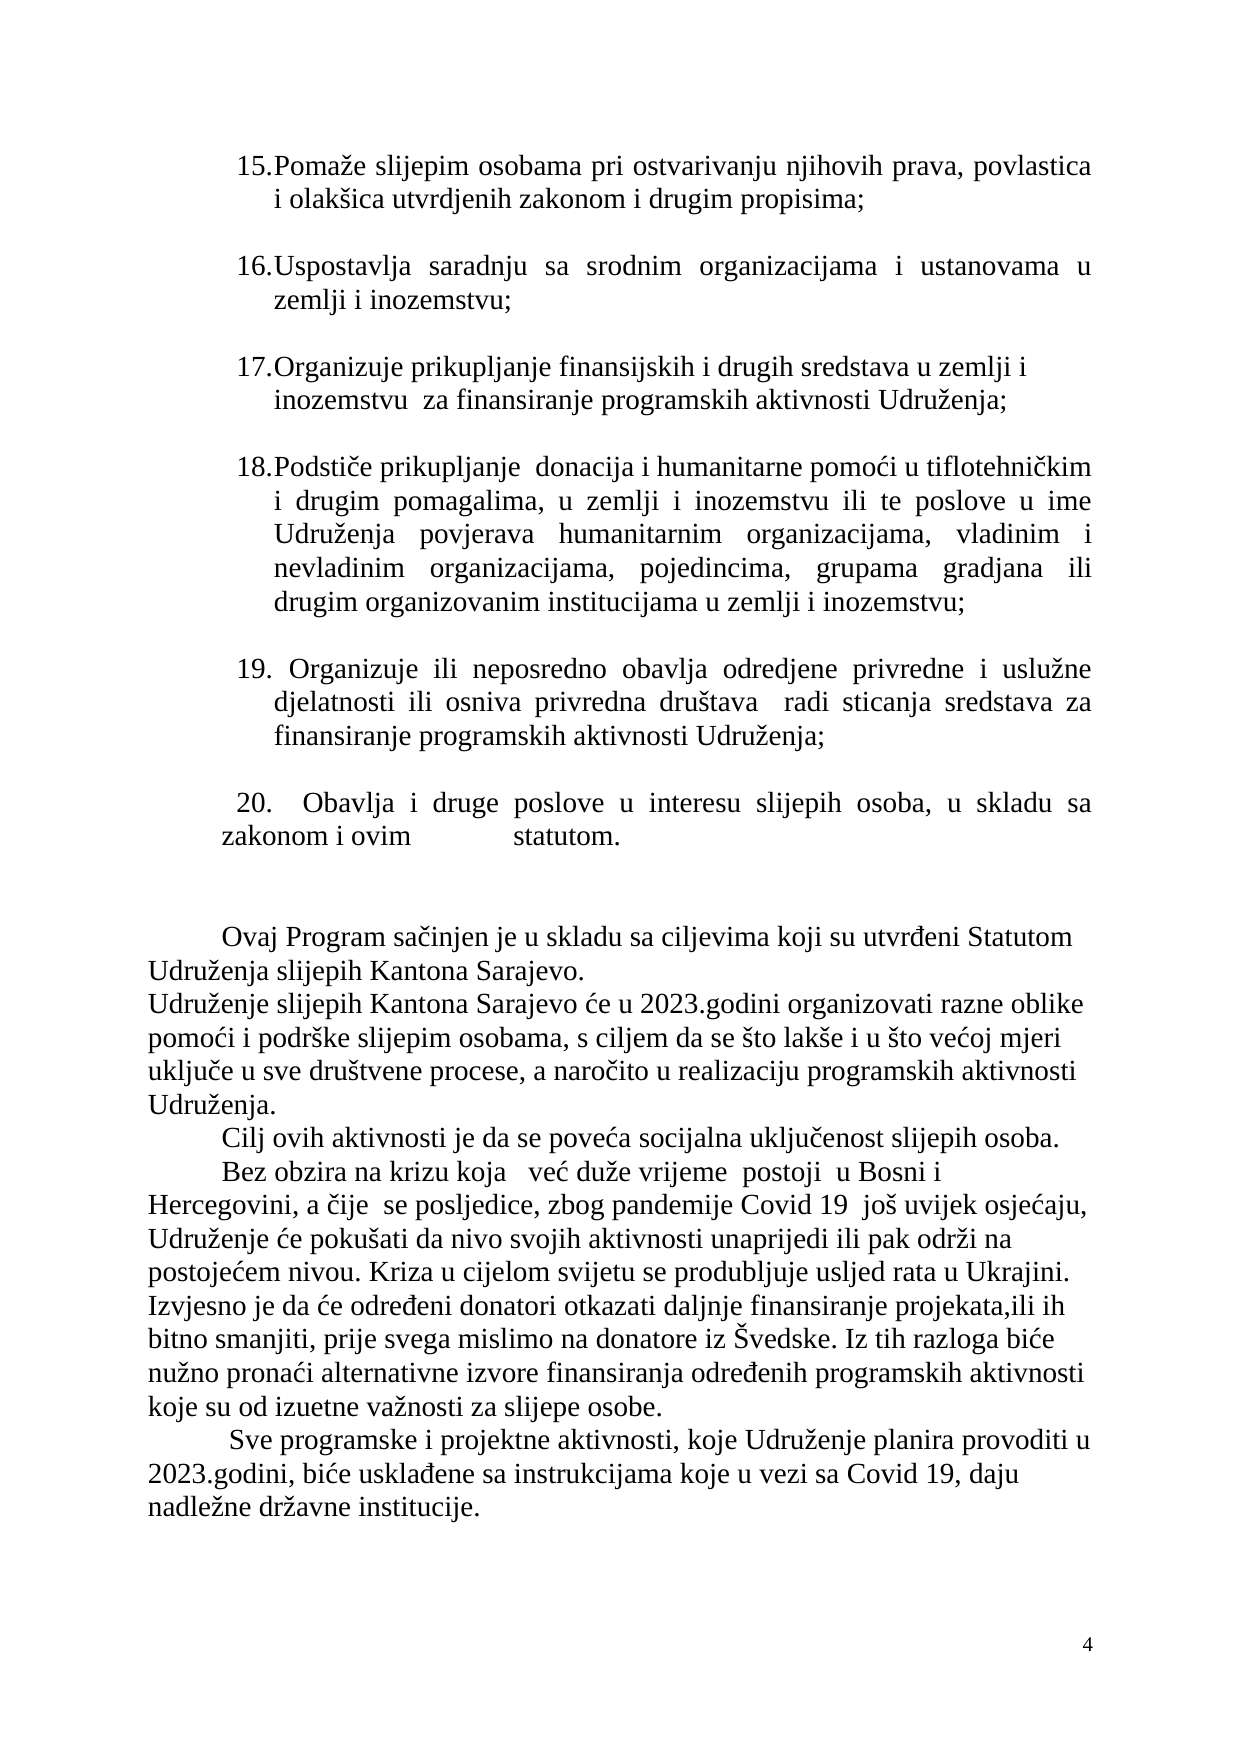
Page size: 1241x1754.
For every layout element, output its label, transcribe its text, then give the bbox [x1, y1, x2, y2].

text Udruženje slijepih Kantona Sarajevo će u 2023.godini organizovati razne oblike pomoći i podrške slijepim osobama, s ciljem da se što lakše i u što većoj mjeri uključe u sve društvene procese, a naročito u realizaciju programskih aktivnosti Udruženja. [148, 986, 1093, 1120]
text Bez obzira na krizu koja već duže vrijeme postoji u Bosni i Hercegovini, a čije se posljedice, zbog pandemije Covid 19 još uvijek osjećaju, Udruženje će pokušati da nivo svojih aktivnosti unaprijedi ili pak održi na postojećem nivou. Kriza u cijelom svijetu se produbljuje usljed rata u Ukrajini. Izvjesno je da će određeni donatori otkazati daljnje finansiranje projekata,ili ih bitno smanjiti, prije svega mislimo na donatore iz Švedske. Iz tih razloga biće nužno pronaći alternativne izvore finansiranja određenih programskih aktivnosti koje su od izuetne važnosti za slijepe osobe. [148, 1154, 1093, 1422]
text 20. Obavlja i druge poslove u interesu slijepih osoba, u skladu sa zakonom i ovim statutom. [221, 785, 1093, 852]
list Organizuje ili neposredno obavlja odredjene privredne i uslužne djelatnosti ili osniva privredna društava radi sticanja sredstava za finansiranje programskih aktivnosti Udruženja; [236, 651, 1093, 751]
text Cilj ovih aktivnosti je da se poveća socijalna uključenost slijepih osoba. [148, 1120, 1093, 1154]
list Organizuje prikupljanje finansijskih i drugih sredstava u zemlji i inozemstvu za finansiranje programskih aktivnosti Udruženja; [236, 349, 1093, 416]
list Podstiče prikupljanje donacija i humanitarne pomoći u tiflotehničkim i drugim pomagalima, u zemlji i inozemstvu ili te poslove u ime Udruženja povjerava humanitarnim organizacijama, vladinim i nevladinim organizacijama, pojedincima, grupama gradjana ili drugim organizovanim institucijama u zemlji i inozemstvu; [236, 449, 1093, 617]
list Pomaže slijepim osobama pri ostvarivanju njihovih prava, povlastica i olakšica utvrdjenih zakonom i drugim propisima; [236, 148, 1093, 215]
list Uspostavlja saradnju sa srodnim organizacijama i ustanovama u zemlji i inozemstvu; [236, 248, 1093, 315]
text Ovaj Program sačinjen je u skladu sa ciljevima koji su utvrđeni Statutom Udruženja slijepih Kantona Sarajevo. [148, 919, 1093, 986]
text Sve programske i projektne aktivnosti, koje Udruženje planira provoditi u 2023.godini, biće usklađene sa instrukcijama koje u vezi sa Covid 19, daju nadležne državne institucije. [148, 1422, 1093, 1523]
